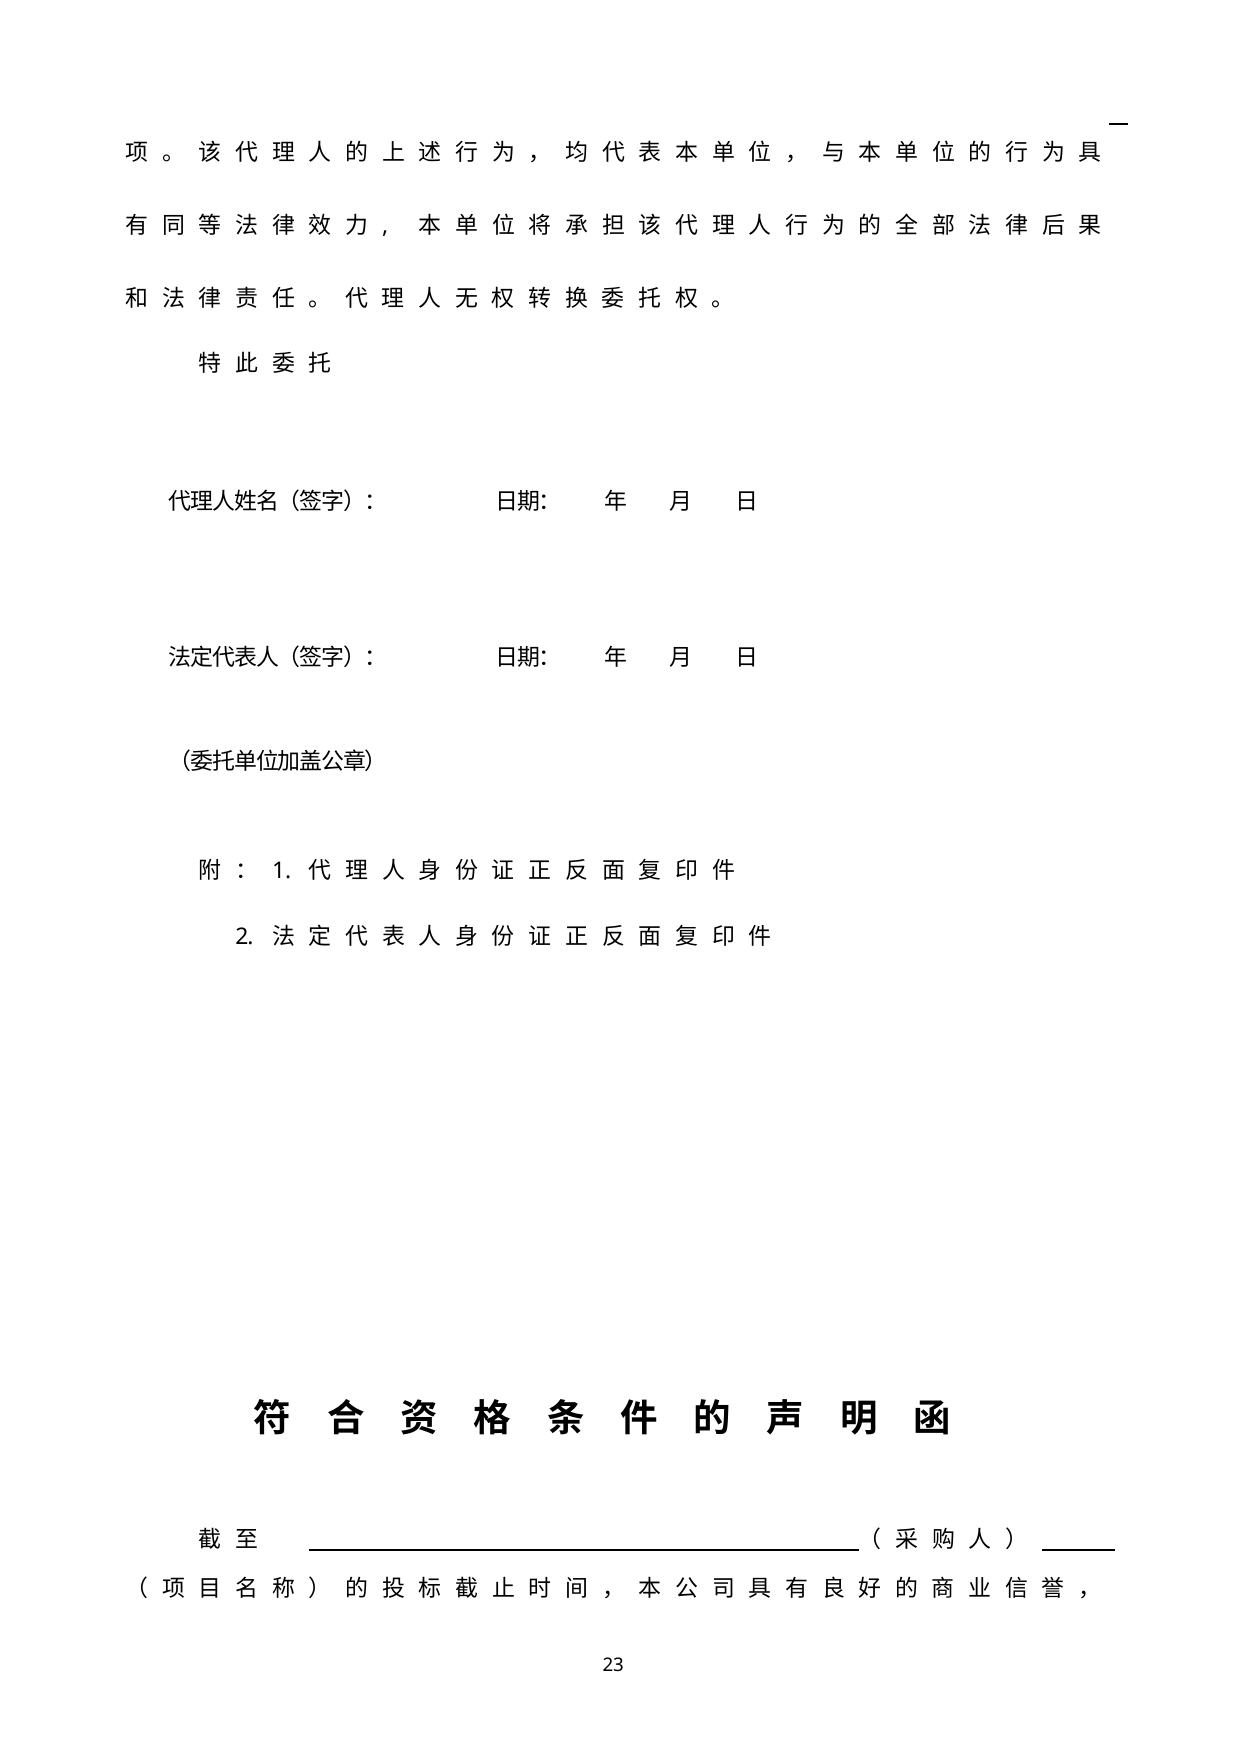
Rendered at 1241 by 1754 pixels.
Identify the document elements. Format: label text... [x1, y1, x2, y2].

text 特此委托 [125, 337, 1115, 386]
text 附：1. 代理人身份证正反面复印件 [125, 844, 1115, 893]
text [125, 1513, 1115, 1611]
text 法定代表人（签字）： 日期： 年 月 日 [125, 624, 1115, 676]
list 2. 法定代表人身份证正反面复印件 [125, 910, 1115, 959]
text 代理人姓名（签字）： 日期： 年 月 日 [125, 467, 1115, 519]
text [125, 126, 1115, 321]
text 符合资格条件的声明函 [125, 1366, 1115, 1464]
text （委托单位加盖公章） [125, 728, 1115, 780]
